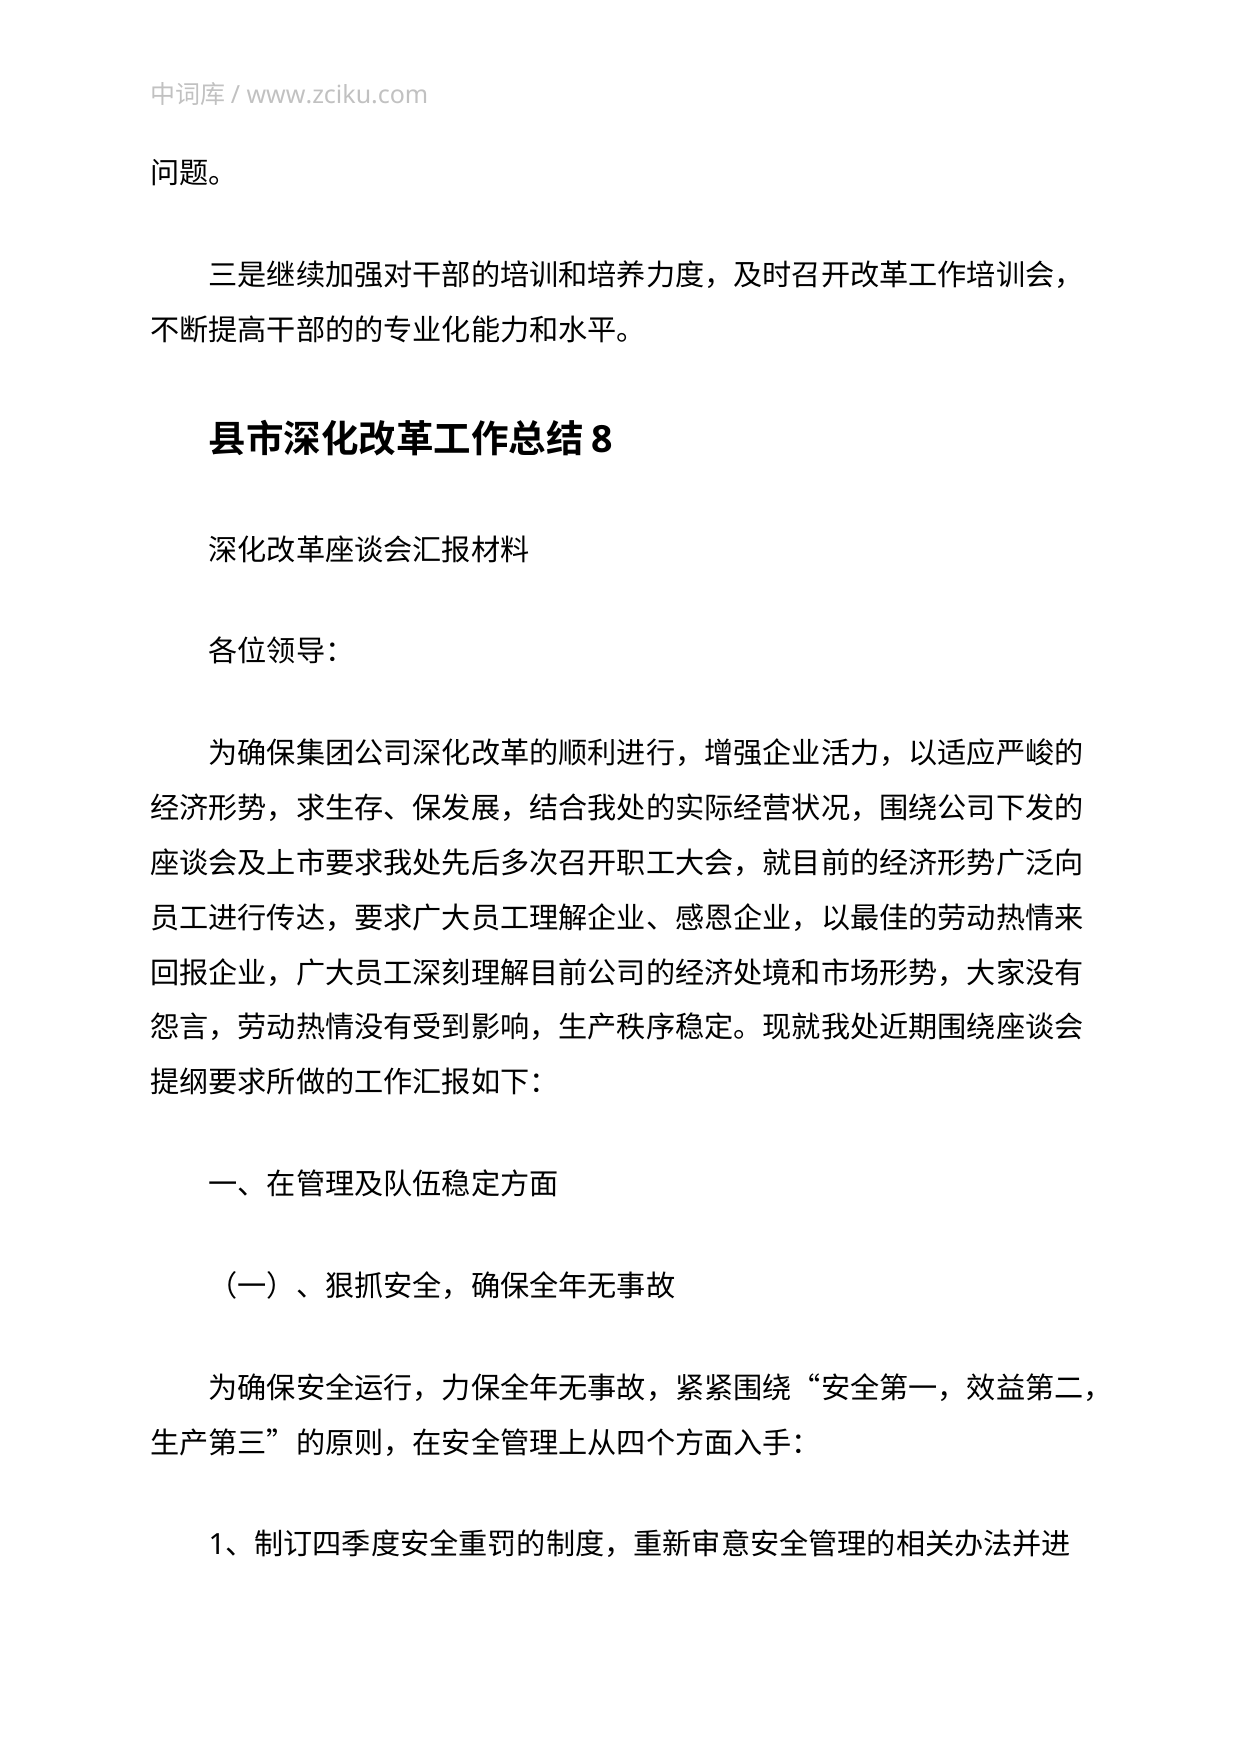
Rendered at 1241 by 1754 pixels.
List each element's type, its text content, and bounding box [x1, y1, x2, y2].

text 县市深化改革工作总结8 [150, 408, 1090, 463]
text 三是继续加强对干部的培训和培养力度，及时召开改革工作培训会，不断提高干部的的专业化能力和水平。 [150, 252, 1090, 349]
text 为确保安全运行，力保全年无事故，紧紧围绕“安全第一，效益第二，生产第三”的原则，在安全管理上从四个方面入手： [150, 1364, 1090, 1461]
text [150, 1521, 1090, 1563]
text 为确保集团公司深化改革的顺利进行，增强企业活力，以适应严峻的经济形势，求生存、保发展，结合我处的实际经营状况，围绕公司下发的座谈会及上市要求我处先后多次召开职工大会，就目前的经济形势广泛向员工进行传达，要求广大员工理解企业、感恩企业，以最佳的劳动热情来回报企业，广大员工深刻理解目前公司的经济处境和市场形势，大家没有怨言，劳动热情没有受到影响，生产秩序稳定。现就我处近期围绕座谈会提纲要求所做的工作汇报如下： [150, 729, 1090, 1101]
text 各位领导： [150, 628, 1090, 670]
text （一）、狠抓安全，确保全年无事故 [150, 1262, 1090, 1305]
text 深化改革座谈会汇报材料 [150, 526, 1090, 568]
text 一、在管理及队伍稳定方面 [150, 1161, 1090, 1203]
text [150, 150, 1090, 192]
